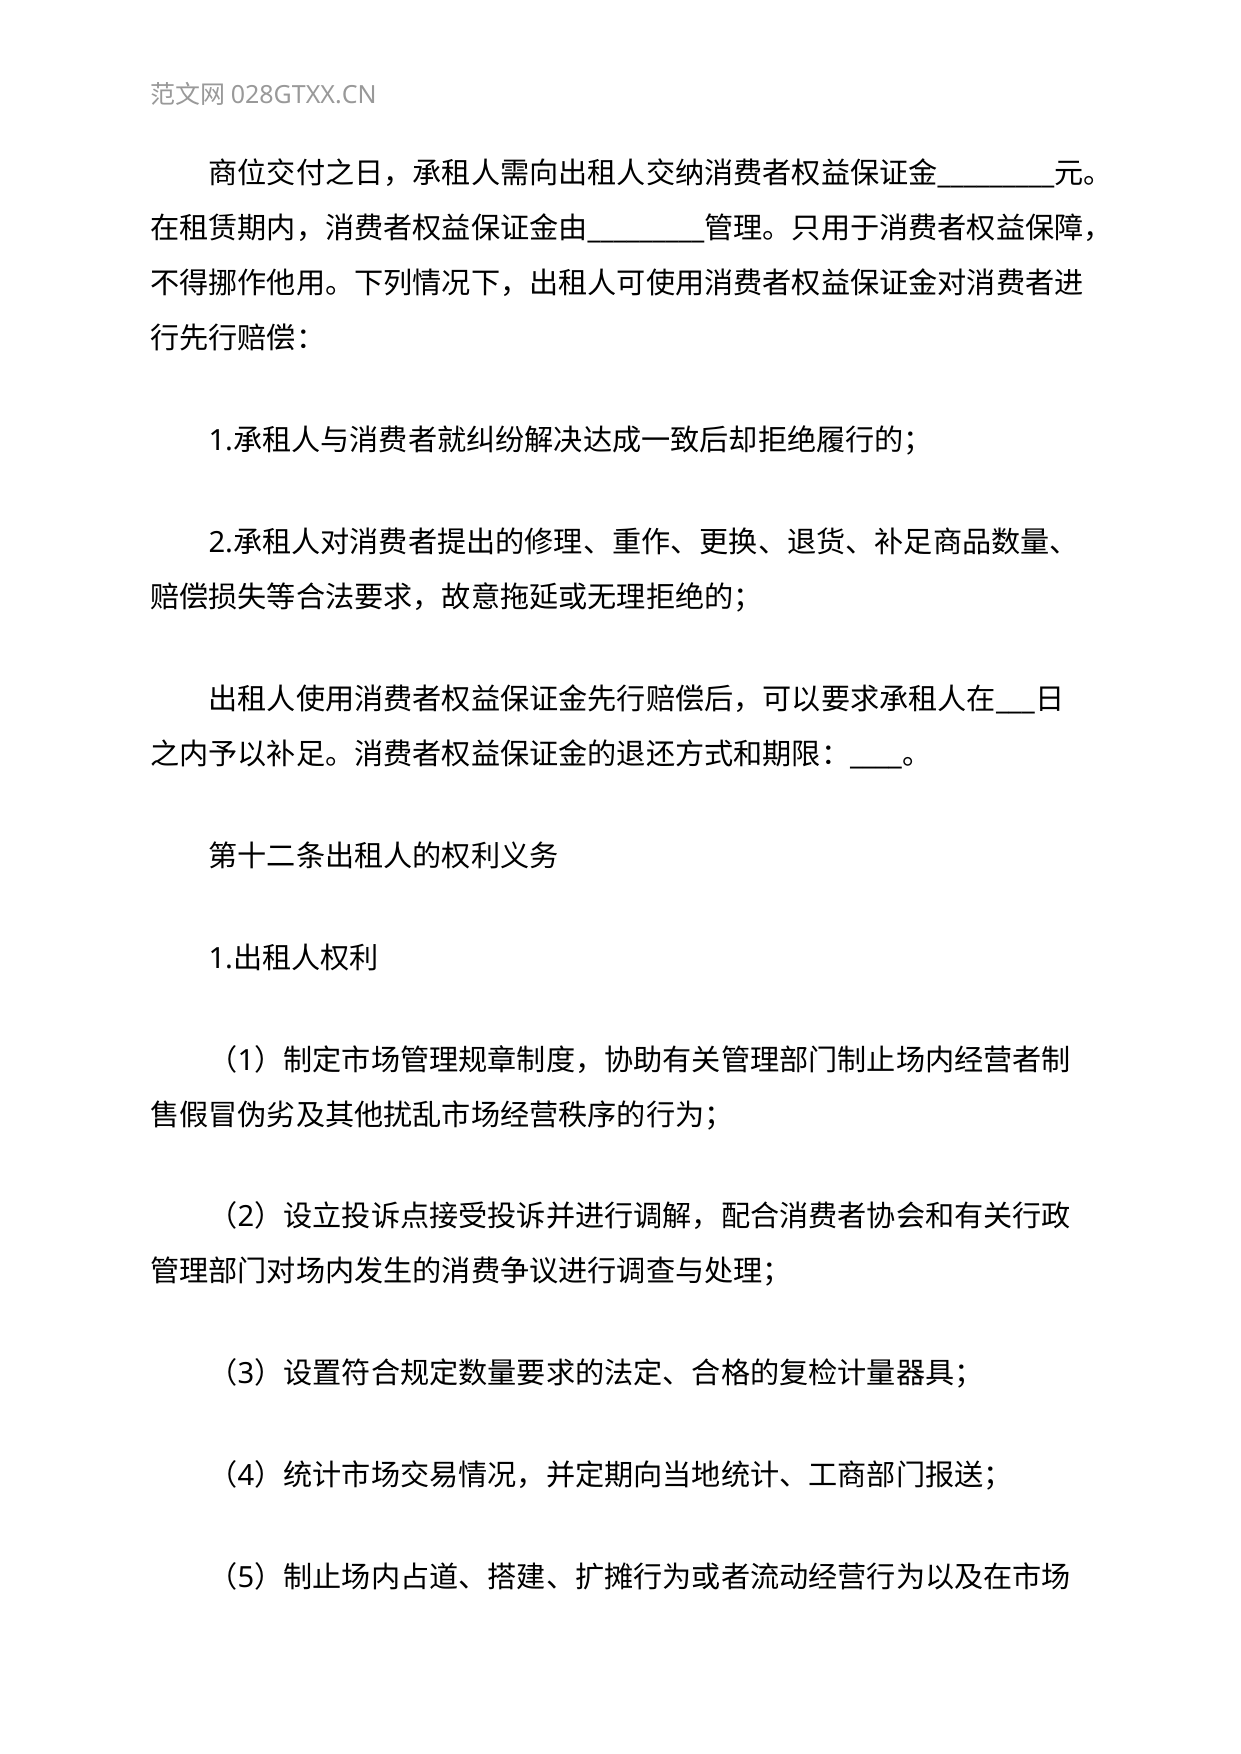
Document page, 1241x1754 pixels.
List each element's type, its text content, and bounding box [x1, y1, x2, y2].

text 1.出租人权利 [150, 934, 1090, 977]
text 商位交付之日，承租人需向出租人交纳消费者权益保证金_________元。在租赁期内，消费者权益保证金由_________管理。只用于消费者权益保障，不得挪作他用。下列情况下，出租人可使用消费者权益保证金对消费者进行先行赔偿： [150, 150, 1090, 357]
text 2.承租人对消费者提出的修理、重作、更换、退货、补足商品数量、赔偿损失等合法要求，故意拖延或无理拒绝的； [150, 519, 1090, 616]
text （3）设置符合规定数量要求的法定、合格的复检计量器具； [150, 1350, 1090, 1392]
text 1.承租人与消费者就纠纷解决达成一致后却拒绝履行的； [150, 417, 1090, 459]
text 第十二条出租人的权利义务 [150, 832, 1090, 875]
text 出租人使用消费者权益保证金先行赔偿后，可以要求承租人在___日之内予以补足。消费者权益保证金的退还方式和期限：____。 [150, 675, 1090, 773]
text （1）制定市场管理规章制度，协助有关管理部门制止场内经营者制售假冒伪劣及其他扰乱市场经营秩序的行为； [150, 1036, 1090, 1133]
text （4）统计市场交易情况，并定期向当地统计、工商部门报送； [150, 1452, 1090, 1494]
text （2）设立投诉点接受投诉并进行调解，配合消费者协会和有关行政管理部门对场内发生的消费争议进行调查与处理； [150, 1193, 1090, 1290]
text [150, 1554, 1090, 1596]
